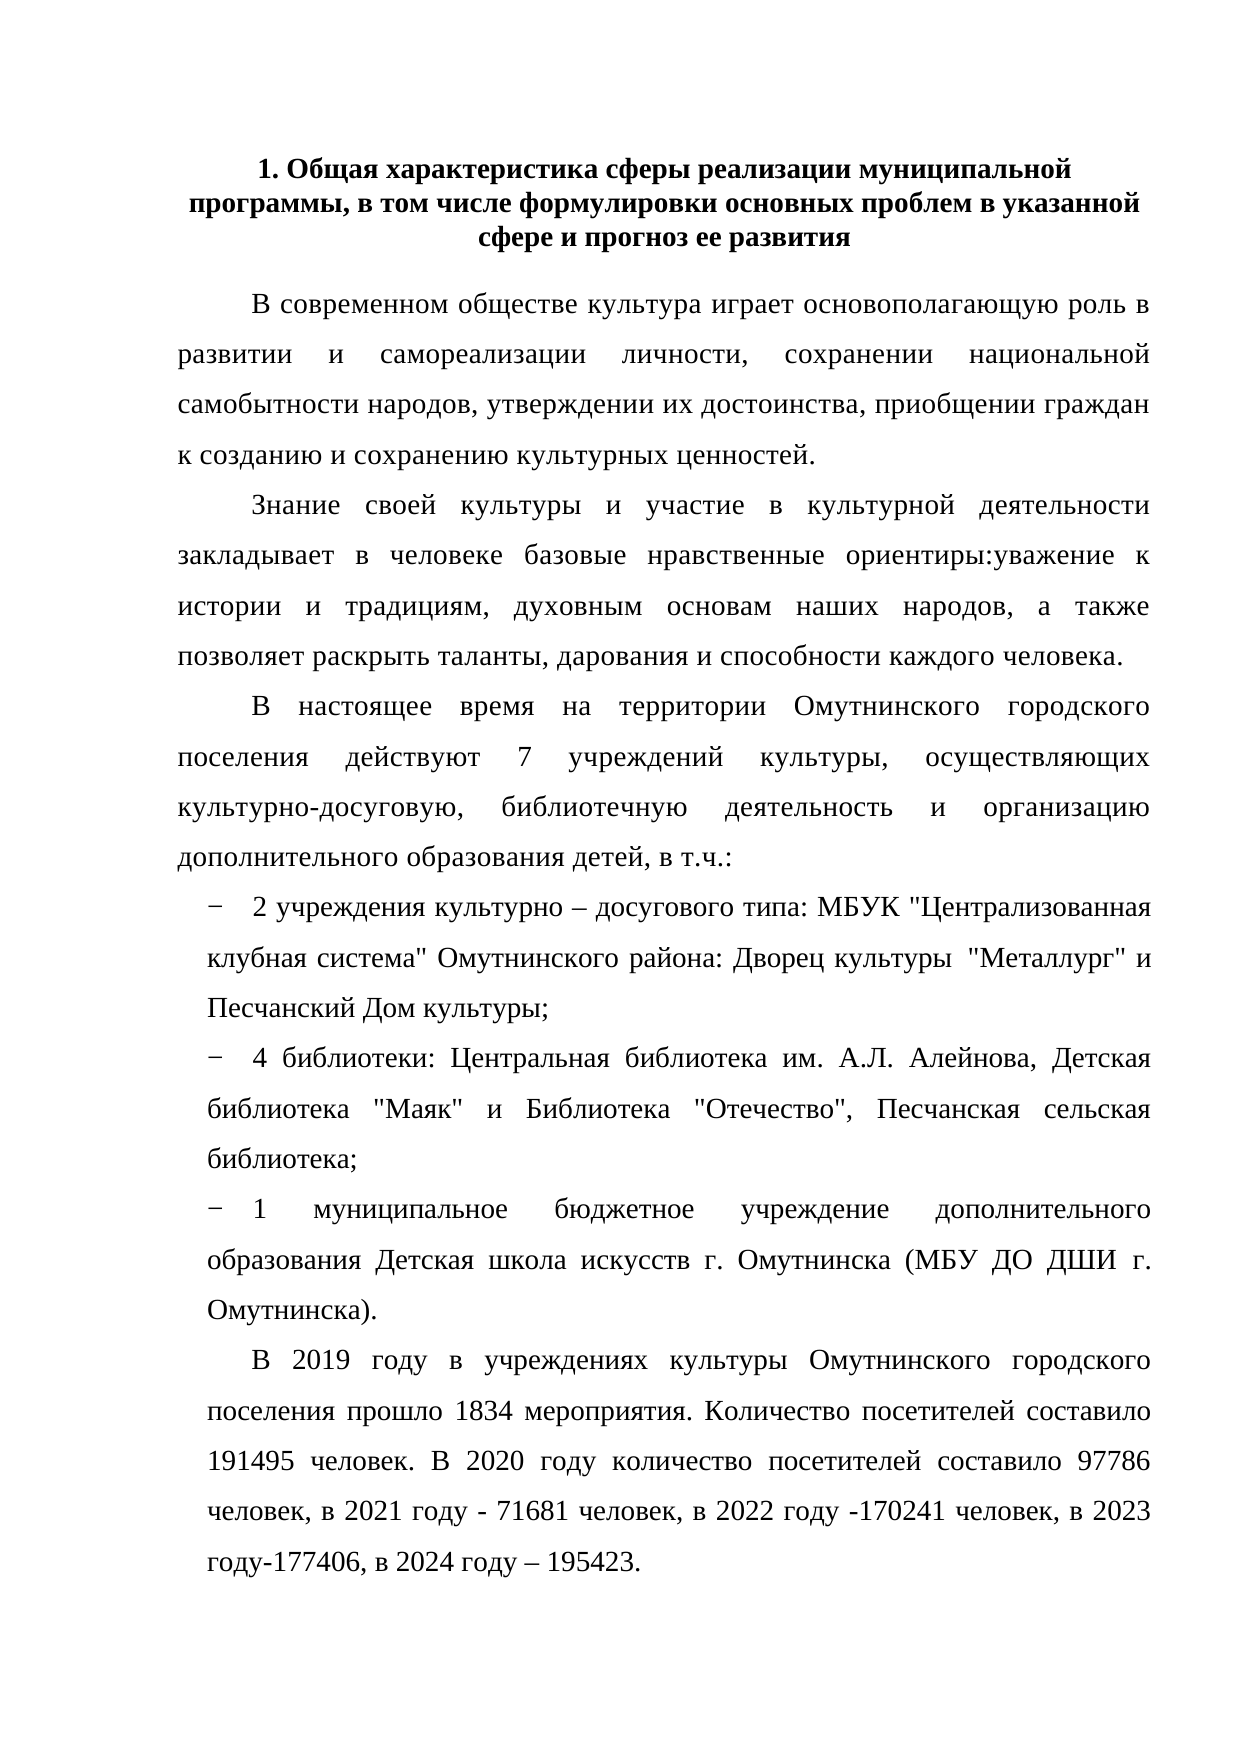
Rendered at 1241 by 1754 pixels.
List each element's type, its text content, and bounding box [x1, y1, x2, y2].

text − 2 учреждения культурно – досугового типа: МБУК "Централизованная клубная система" Омутнинского района: Дворец культуры "Металлург" и Песчанский Дом культуры; [207, 889, 1152, 1024]
text − 4 библиотеки: Центральная библиотека им. А.Л. Алейнова, Детская библиотека "Маяк" и Библиотека "Отечество", Песчанская сельская библиотека; [207, 1041, 1152, 1175]
text В 2019 году в учреждениях культуры Омутнинского городского поселения прошло 1834 мероприятия. Количество посетителей составило 191495 человек. В 2020 году количество посетителей составило 97786 человек, в 2021 году - 71681 человек, в 2022 году -170241 человек, в 2023 году-177406, в 2024 году – 195423. [207, 1342, 1152, 1577]
text Знание своей культуры и участие в культурной деятельности закладывает в человеке базовые нравственные ориентиры:уважение к истории и традициям, духовным основам наших народов, а также позволяет раскрыть таланты, дарования и способности каждого человека. [177, 487, 1152, 672]
text В современном обществе культура играет основополагающую роль в развитии и самореализации личности, сохранении национальной самобытности народов, утверждении их достоинства, приобщении граждан к созданию и сохранению культурных ценностей. [177, 286, 1152, 470]
text 1. Общая характеристика сферы реализации муниципальной программы, в том числе формулировки основных проблем в указанной сфере и прогноз ее развития [177, 152, 1152, 252]
text В настоящее время на территории Омутнинского городского поселения действуют 7 учреждений культуры, осуществляющих культурно-досуговую, библиотечную деятельность и организацию дополнительного образования детей, в т.ч.: [177, 688, 1152, 873]
text − 1 муниципальное бюджетное учреждение дополнительного образования Детская школа искусств г. Омутнинска (МБУ ДО ДШИ г. Омутнинска). [207, 1191, 1152, 1326]
